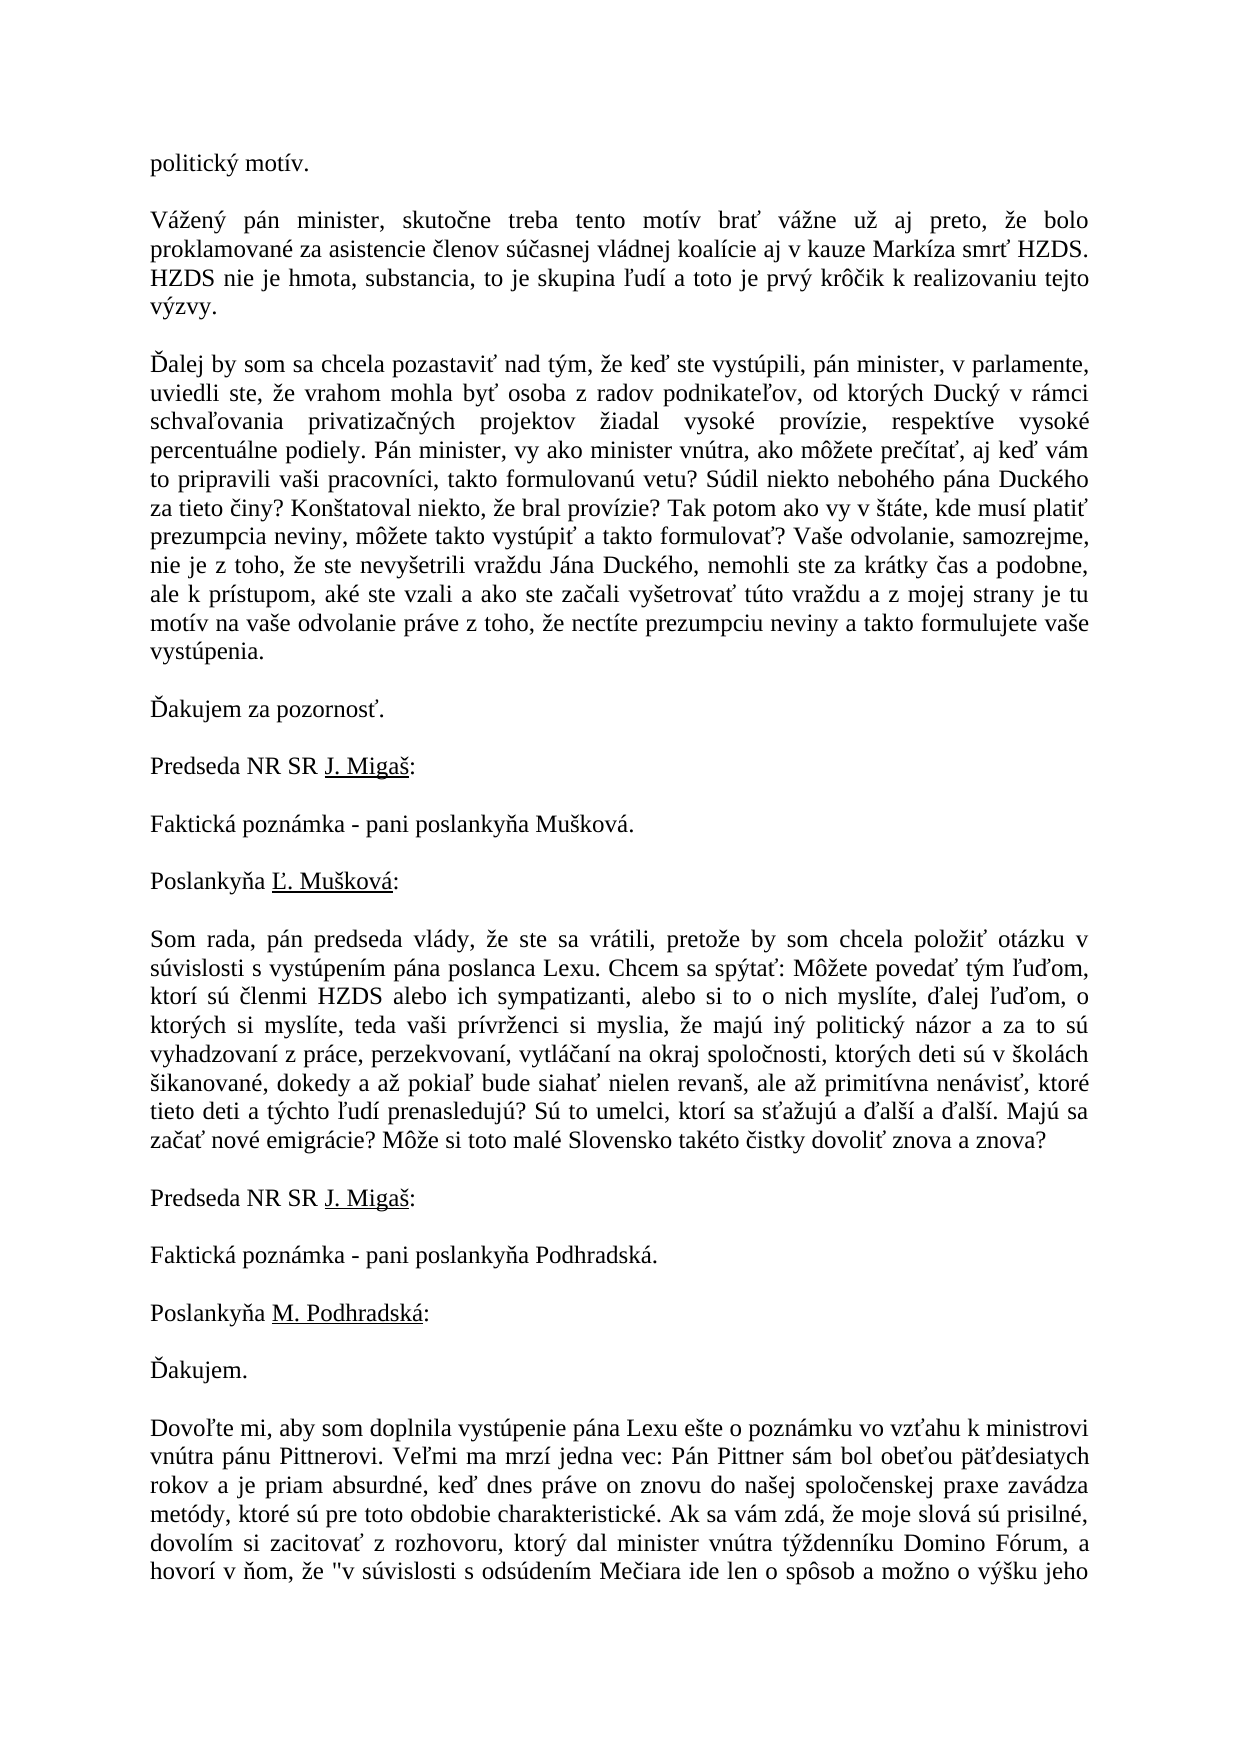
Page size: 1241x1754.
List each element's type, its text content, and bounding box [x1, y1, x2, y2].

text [150, 148, 1090, 176]
text Predseda NR SR J. Migaš: [150, 1183, 1090, 1211]
text Predseda NR SR J. Migaš: [150, 751, 1090, 780]
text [150, 1413, 1090, 1585]
text Ďalej by som sa chcela pozastaviť nad tým, že keď ste vystúpili, pán minister, v parlamente, uviedli ste, že vrahom mohla byť osoba z radov podnikateľov, od ktorých Ducký v rámci schvaľovania privatizačných projektov žiadal vysoké provízie, respektíve vysoké percentuálne podiely. Pán minister, vy ako minister vnútra, ako môžete prečítať, aj keď vám to pripravili vaši pracovníci, takto formulovanú vetu? Súdil niekto nebohého pána Duckého za tieto činy? Konštatoval niekto, že bral provízie? Tak potom ako vy v štáte, kde musí platiť prezumpcia neviny, môžete takto vystúpiť a takto formulovať? Vaše odvolanie, samozrejme, nie je z toho, že ste nevyšetrili vraždu Jána Duckého, nemohli ste za krátky čas a podobne, ale k prístupom, aké ste vzali a ako ste začali vyšetrovať túto vraždu a z mojej strany je tu motív na vaše odvolanie práve z toho, že nectíte prezumpciu neviny a takto formulujete vaše vystúpenia. [150, 349, 1090, 665]
text Faktická poznámka - pani poslankyňa Mušková. [150, 809, 1090, 838]
text Som rada, pán predseda vlády, že ste sa vrátili, pretože by som chcela položiť otázku v súvislosti s vystúpením pána poslanca Lexu. Chcem sa spýtať: Môžete povedať tým ľuďom, ktorí sú členmi HZDS alebo ich sympatizanti, alebo si to o nich myslíte, ďalej ľuďom, o ktorých si myslíte, teda vaši prívrženci si myslia, že majú iný politický názor a za to sú vyhadzovaní z práce, perzekvovaní, vytláčaní na okraj spoločnosti, ktorých deti sú v školách šikanované, dokedy a až pokiaľ bude siahať nielen revanš, ale až primitívna nenávisť, ktoré tieto deti a týchto ľudí prenasledujú? Sú to umelci, ktorí sa sťažujú a ďalší a ďalší. Majú sa začať nové emigrácie? Môže si toto malé Slovensko takéto čistky dovoliť znova a znova? [150, 924, 1090, 1154]
text Faktická poznámka - pani poslankyňa Podhradská. [150, 1240, 1090, 1269]
text Ďakujem. [150, 1355, 1090, 1384]
text Vážený pán minister, skutočne treba tento motív brať vážne už aj preto, že bolo proklamované za asistencie členov súčasnej vládnej koalície aj v kauze Markíza smrť HZDS. HZDS nie je hmota, substancia, to je skupina ľudí a toto je prvý krôčik k realizovaniu tejto výzvy. [150, 205, 1090, 320]
text Ďakujem za pozornosť. [150, 694, 1090, 723]
text Poslankyňa Ľ. Mušková: [150, 866, 1090, 895]
text Poslankyňa M. Podhradská: [150, 1298, 1090, 1326]
